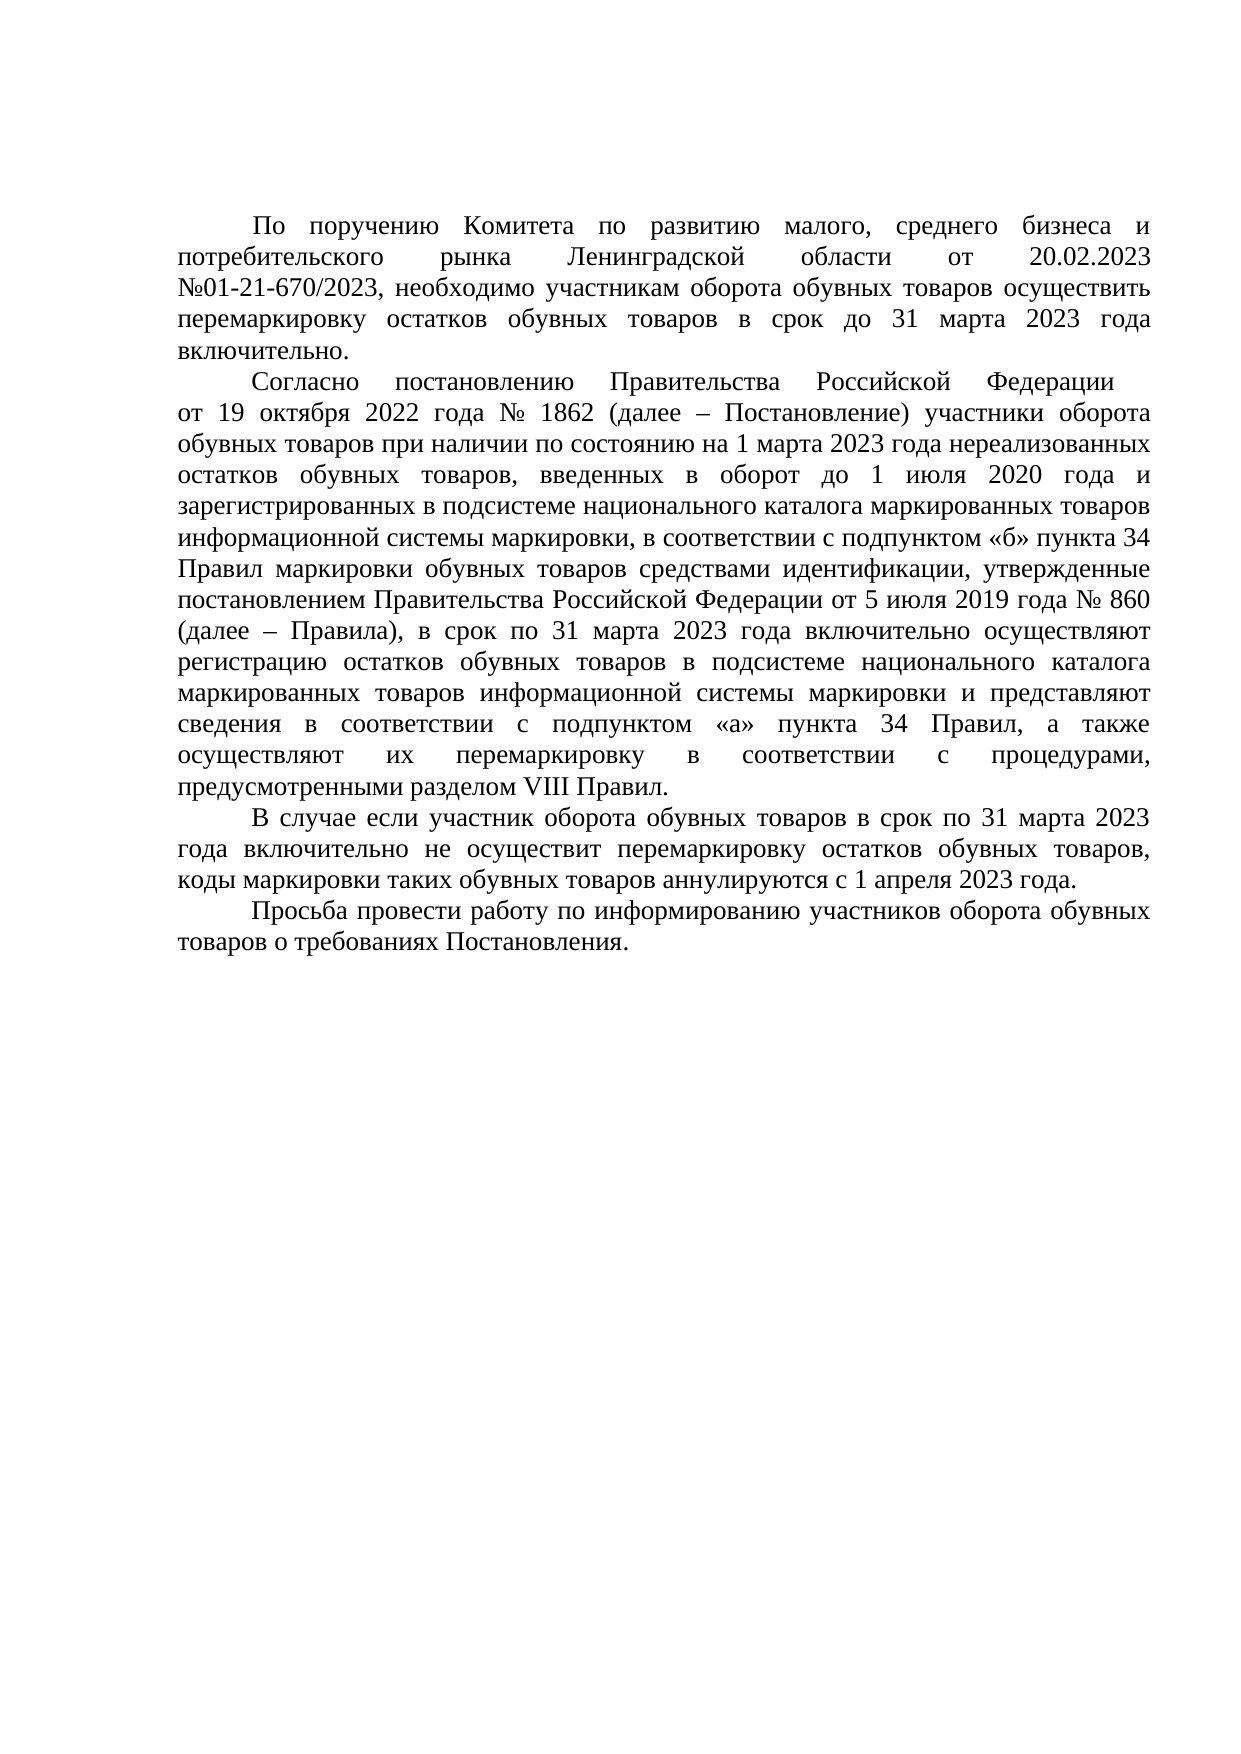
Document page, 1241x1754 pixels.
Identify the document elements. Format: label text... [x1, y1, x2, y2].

text Просьба провести работу по информированию участников оборота обувных товаров о требованиях Постановления. [177, 894, 1152, 957]
text В случае если участник оборота обувных товаров в срок по 31 марта 2023 года включительно не осуществит перемаркировку остатков обувных товаров, коды маркировки таких обувных товаров аннулируются с 1 апреля 2023 года. [177, 801, 1152, 894]
text По поручению Комитета по развитию малого, среднего бизнеса и потребительского рынка Ленинградской области от 20.02.2023 №01-21-670/2023, необходимо участникам оборота обувных товаров осуществить перемаркировку остатков обувных товаров в срок до 31 марта 2023 года включительно. [177, 209, 1152, 365]
text Согласно постановлению Правительства Российской Федерации от 19 октября 2022 года № 1862 (далее – Постановление) участники оборота обувных товаров при наличии по состоянию на 1 марта 2023 года нереализованных остатков обувных товаров, введенных в оборот до 1 июля 2020 года и зарегистрированных в подсистеме национального каталога маркированных товаров информационной системы маркировки, в соответствии с подпунктом «б» пункта 34 Правил маркировки обувных товаров средствами идентификации, утвержденные постановлением Правительства Российской Федерации от 5 июля 2019 года № 860 (далее – Правила), в срок по 31 марта 2023 года включительно осуществляют регистрацию остатков обувных товаров в подсистеме национального каталога маркированных товаров информационной системы маркировки и представляют сведения в соответствии с подпунктом «а» пункта 34 Правил, а также осуществляют их перемаркировку в соответствии с процедурами, предусмотренными разделом VIII Правил. [177, 365, 1152, 801]
